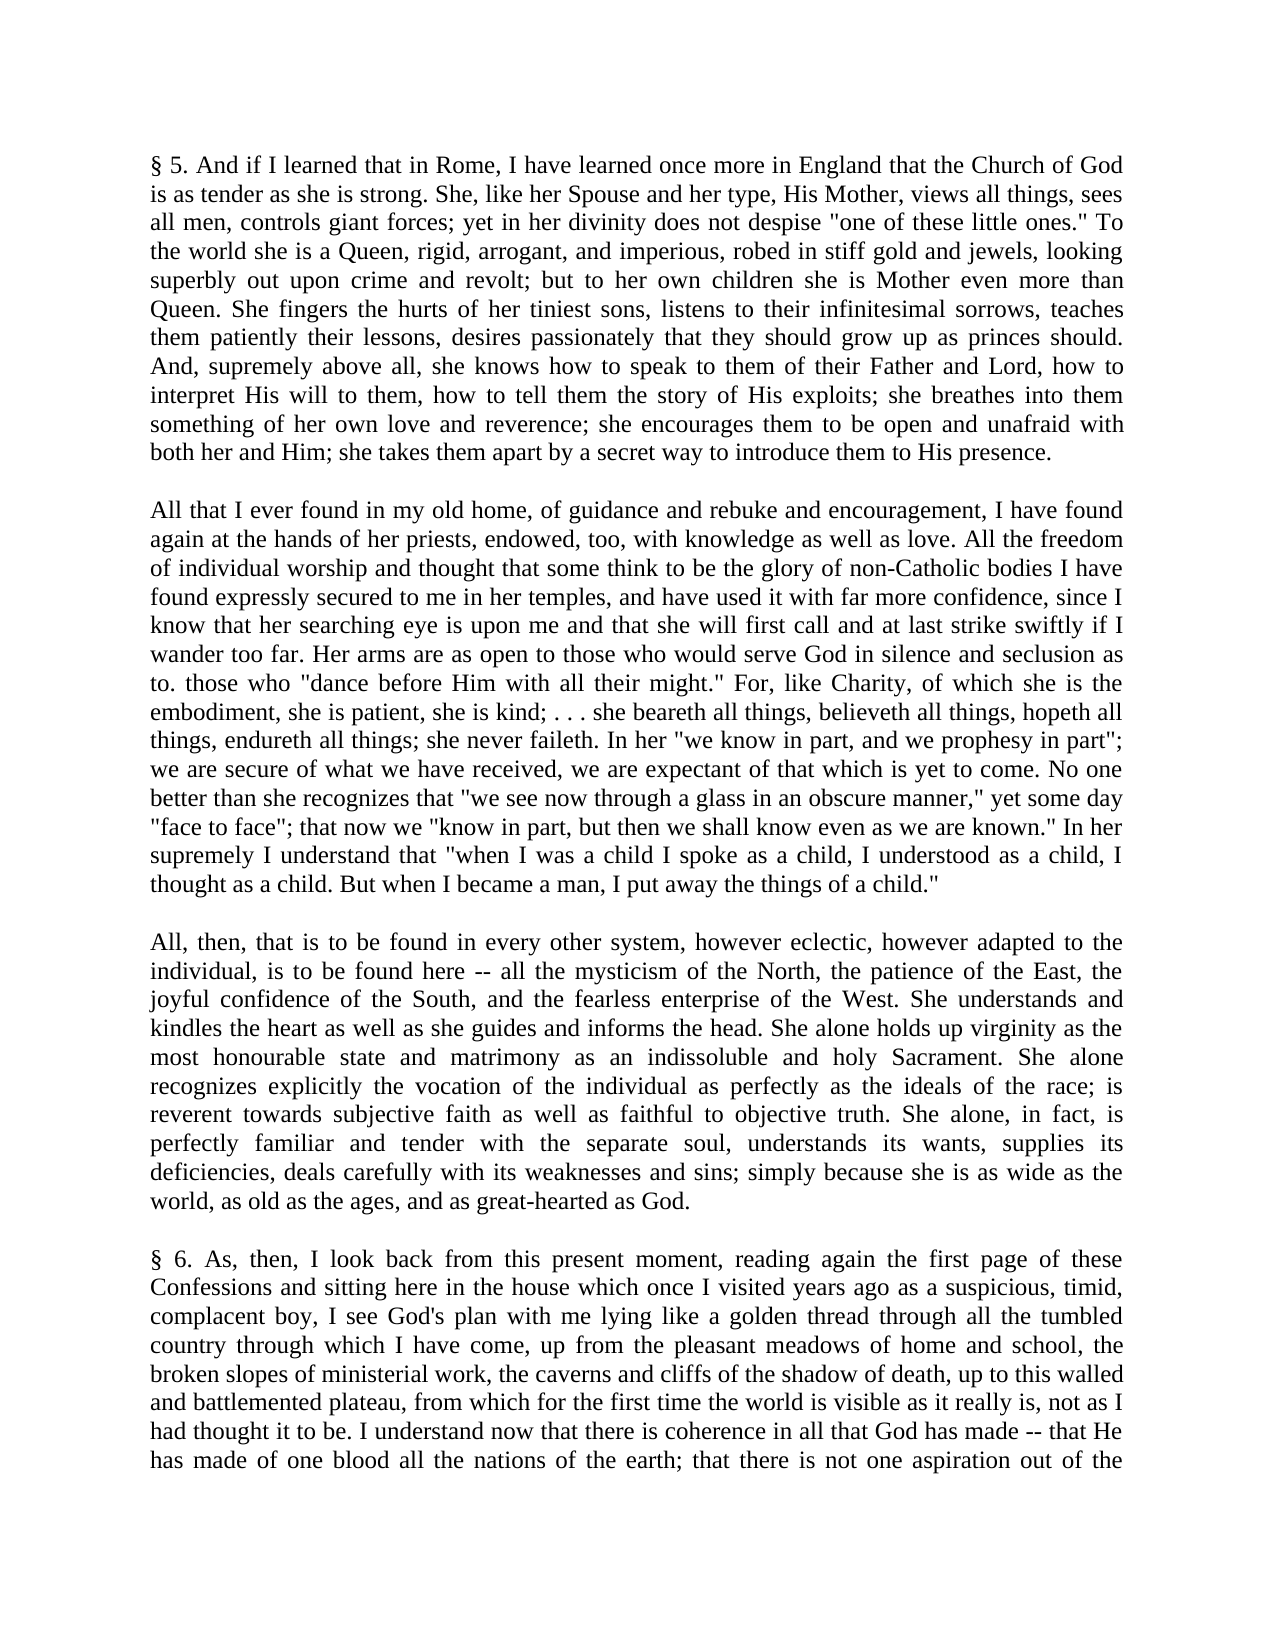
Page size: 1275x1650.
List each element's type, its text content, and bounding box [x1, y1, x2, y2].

text All, then, that is to be found in every other system, however eclectic, however adapted to the individual, is to be found here -- all the mysticism of the North, the patience of the East, the joyful confidence of the South, and the fearless enterprise of the West. She understands and kindles the heart as well as she guides and informs the head. She alone holds up virginity as the most honourable state and matrimony as an indissoluble and holy Sacrament. She alone recognizes explicitly the vocation of the individual as perfectly as the ideals of the race; is reverent towards subjective faith as well as faithful to objective truth. She alone, in fact, is perfectly familiar and tender with the separate soul, understands its wants, supplies its deficiencies, deals carefully with its weaknesses and sins; simply because she is as wide as the world, as old as the ages, and as great-hearted as God. [150, 927, 1125, 1214]
text All that I ever found in my old home, of guidance and rebuke and encouragement, I have found again at the hands of her priests, endowed, too, with knowledge as well as love. All the freedom of individual worship and thought that some think to be the glory of non-Catholic bodies I have found expressly secured to me in her temples, and have used it with far more confidence, since I know that her searching eye is upon me and that she will first call and at last strike swiftly if I wander too far. Her arms are as open to those who would serve God in silence and seclusion as to. those who "dance before Him with all their might." For, like Charity, of which she is the embodiment, she is patient, she is kind; . . . she beareth all things, believeth all things, hopeth all things, endureth all things; she never faileth. In her "we know in part, and we prophesy in part"; we are secure of what we have received, we are expectant of that which is yet to come. No one better than she recognizes that "we see now through a glass in an obscure manner," yet some day "face to face"; that now we "know in part, but then we shall know even as we are known." In her supremely I understand that "when I was a child I spoke as a child, I understood as a child, I thought as a child. But when I became a man, I put away the things of a child." [150, 495, 1125, 898]
text § 5. And if I learned that in Rome, I have learned once more in England that the Church of God is as tender as she is strong. She, like her Spouse and her type, His Mother, views all things, sees all men, controls giant forces; yet in her divinity does not despise "one of these little ones." To the world she is a Queen, rigid, arrogant, and imperious, robed in stiff gold and jewels, looking superbly out upon crime and revolt; but to her own children she is Mother even more than Queen. She fingers the hurts of her tiniest sons, listens to their infinitesimal sorrows, teaches them patiently their lessons, desires passionately that they should grow up as princes should. And, supremely above all, she knows how to speak to them of their Father and Lord, how to interpret His will to them, how to tell them the story of His exploits; she breathes into them something of her own love and reverence; she encourages them to be open and unafraid with both her and Him; she takes them apart by a secret way to introduce them to His presence. [150, 150, 1125, 466]
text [150, 1244, 1125, 1474]
